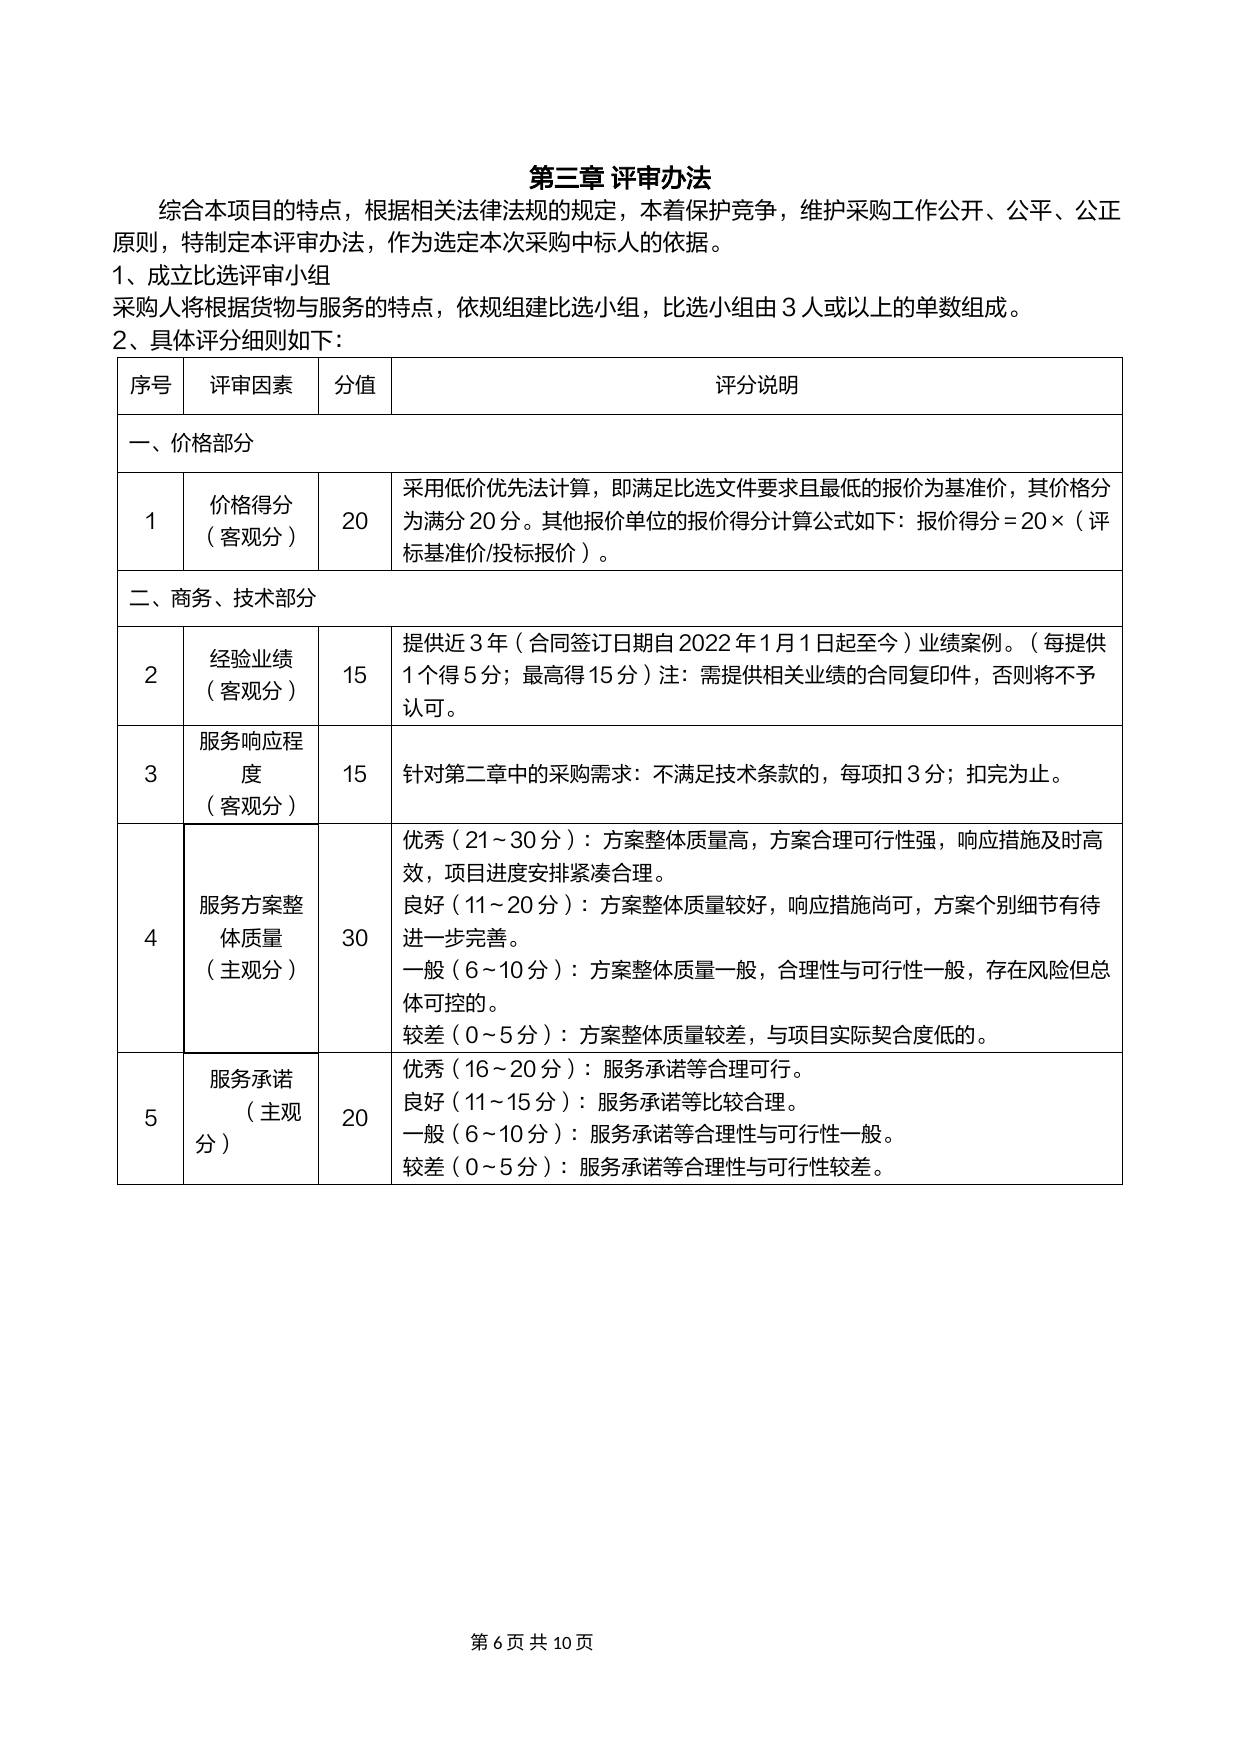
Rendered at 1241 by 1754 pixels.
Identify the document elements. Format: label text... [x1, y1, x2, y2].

table_cell 价格得分 （客观分） [184, 473, 318, 570]
table_cell 3 [118, 726, 183, 823]
table_cell 2 [118, 627, 183, 725]
table_cell 采用低价优先法计算，即满足比选文件要求且最低的报价为基准价，其价格分为满分20分。其他报价单位的报价得分计算公式如下：报价得分＝20×（评标基准价/投标报价）。 [392, 473, 1122, 570]
table_header 序号 [118, 358, 183, 414]
text 1、成立比选评审小组 [112, 259, 1128, 292]
table_header 分值 [319, 358, 391, 414]
table_cell 20 [319, 1053, 391, 1184]
table_cell 针对第二章中的采购需求：不满足技术条款的，每项扣3分；扣完为止。 [392, 726, 1122, 823]
table_cell 1 [118, 473, 183, 570]
table_header 评分说明 [392, 358, 1122, 414]
table_cell 服务响应程度 （客观分） [184, 726, 318, 823]
list 具体评分细则如下： [112, 324, 1128, 357]
table_cell 优秀（21～30分）：方案整体质量高，方案合理可行性强，响应措施及时高效，项目进度安排紧凑合理。 良好（11～20分）：方案整体质量较好，响应措施尚可，方案个别细节有待进一步完善。 一般（6～10分）：方案整体质量一般，合理性与可行性一般，存在风险但总体可控的。 较差（0～5分）：方案整体质量较差，与项目实际契合度低的。 [392, 824, 1122, 1052]
table_cell 5 [118, 1053, 183, 1184]
table_cell 经验业绩 （客观分） [184, 627, 318, 725]
table_cell 二、商务、技术部分 [118, 571, 1122, 626]
table_cell 4 [118, 824, 183, 1052]
table_cell 20 [319, 473, 391, 570]
table_header 评审因素 [184, 358, 318, 414]
table_cell 15 [319, 726, 391, 823]
text 采购人将根据货物与服务的特点，依规组建比选小组，比选小组由3人或以上的单数组成。 [112, 292, 1128, 324]
text 综合本项目的特点，根据相关法律法规的规定，本着保护竞争，维护采购工作公开、公平、公正原则，特制定本评审办法，作为选定本次采购中标人的依据。 [112, 194, 1128, 259]
table_cell 服务方案整体质量 （主观分） [185, 825, 318, 1052]
table_cell 15 [319, 627, 391, 725]
table_cell 服务承诺 （主观分） [184, 1054, 318, 1184]
table_cell 提供近3年（合同签订日期自2022年1月1日起至今）业绩案例。（每提供1个得5分；最高得15分）注：需提供相关业绩的合同复印件，否则将不予认可。 [392, 627, 1122, 725]
table_cell 一、价格部分 [118, 415, 1122, 472]
table_cell 优秀（16～20分）：服务承诺等合理可行。 良好（11～15分）：服务承诺等比较合理。 一般（6～10分）：服务承诺等合理性与可行性一般。 较差（0～5分）：服务承诺等合理性与可行性较差。 [392, 1053, 1122, 1184]
text 第三章 评审办法 [112, 162, 1128, 194]
table_cell 30 [319, 824, 391, 1052]
